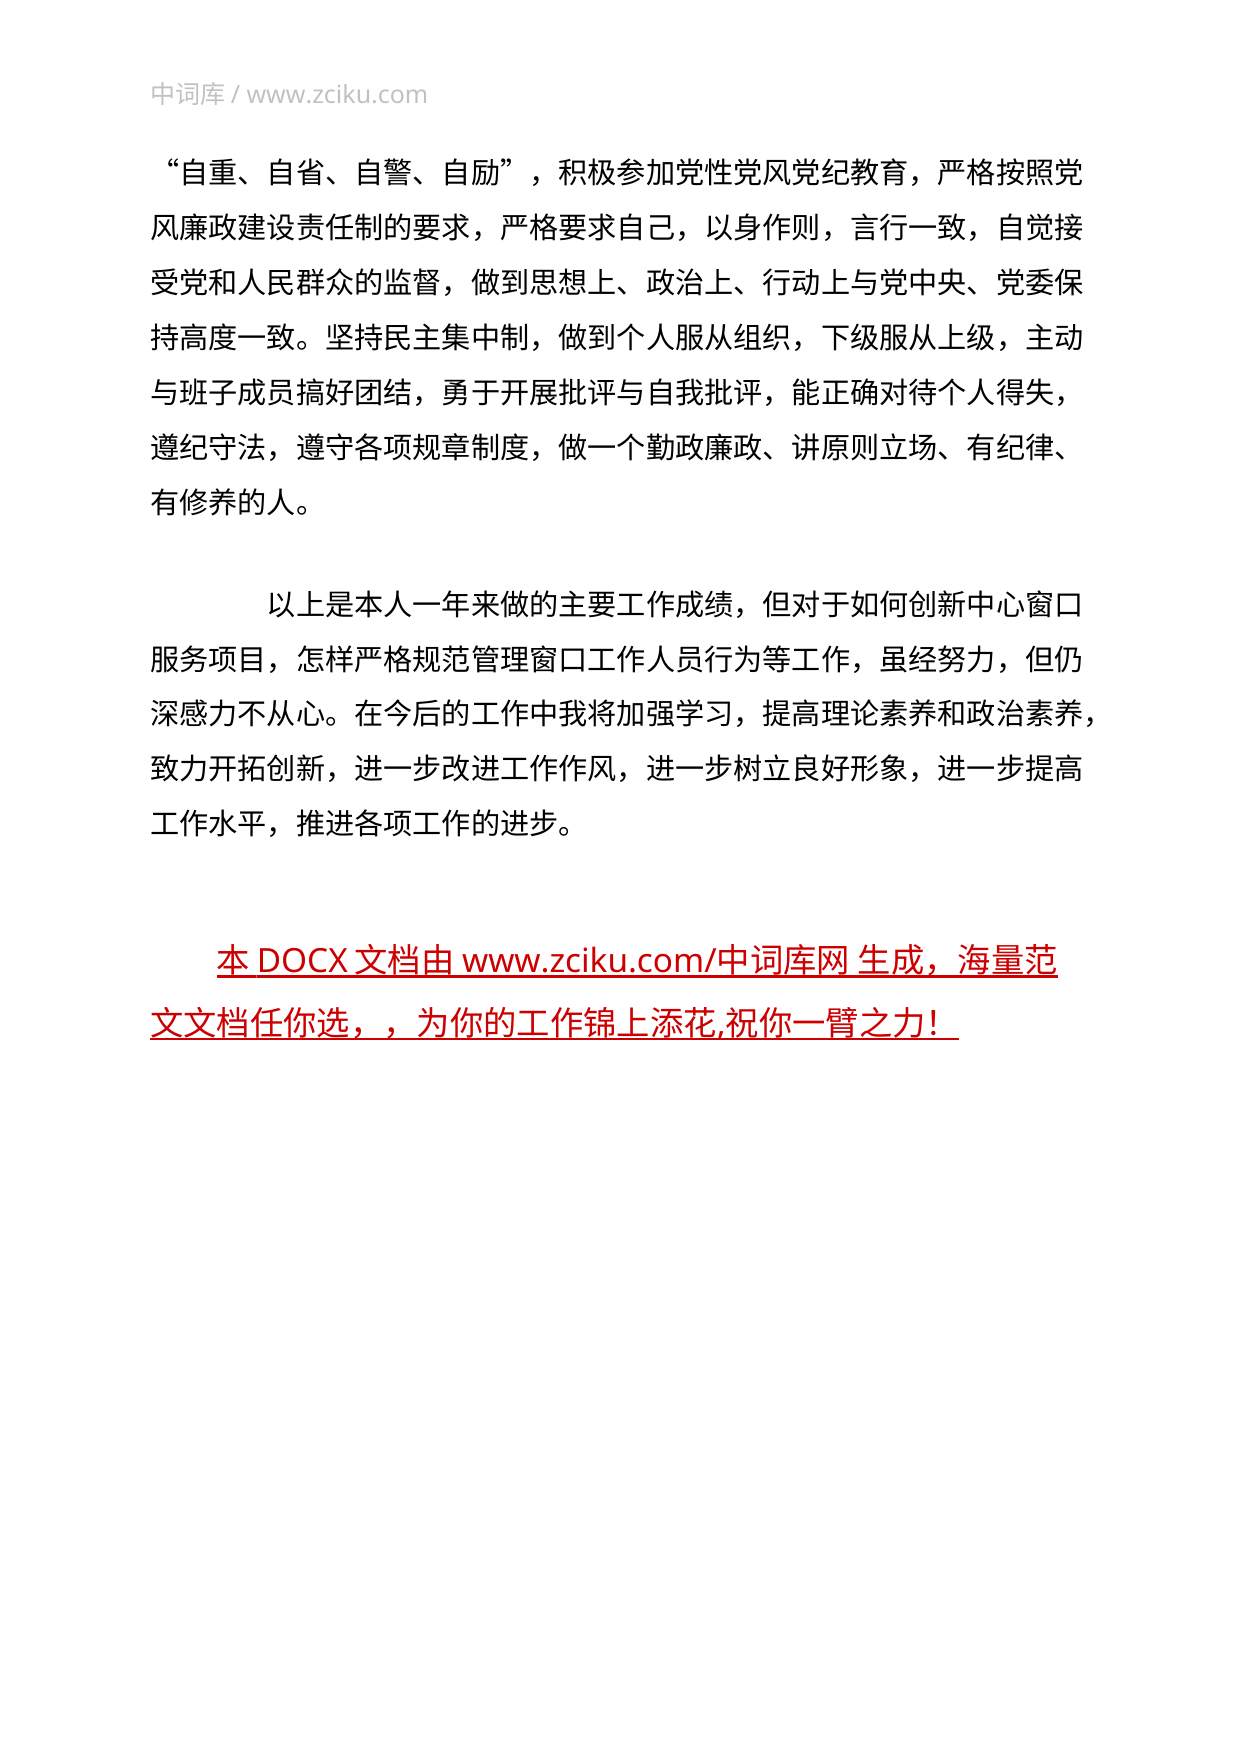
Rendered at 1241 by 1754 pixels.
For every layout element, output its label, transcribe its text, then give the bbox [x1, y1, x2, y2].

text 本DOCX文档由 www.zciku.com/中词库网 生成，海量范文文档任你选，，为你的工作锦上添花,祝你一臂之力！ [150, 934, 1090, 1045]
text 以上是本人一年来做的主要工作成绩，但对于如何创新中心窗口服务项目，怎样严格规范管理窗口工作人员行为等工作，虽经努力，但仍深感力不从心。在今后的工作中我将加强学习，提高理论素养和政治素养，致力开拓创新，进一步改进工作作风，进一步树立良好形象，进一步提高工作水平，推进各项工作的进步。 [150, 581, 1090, 843]
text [150, 150, 1090, 522]
